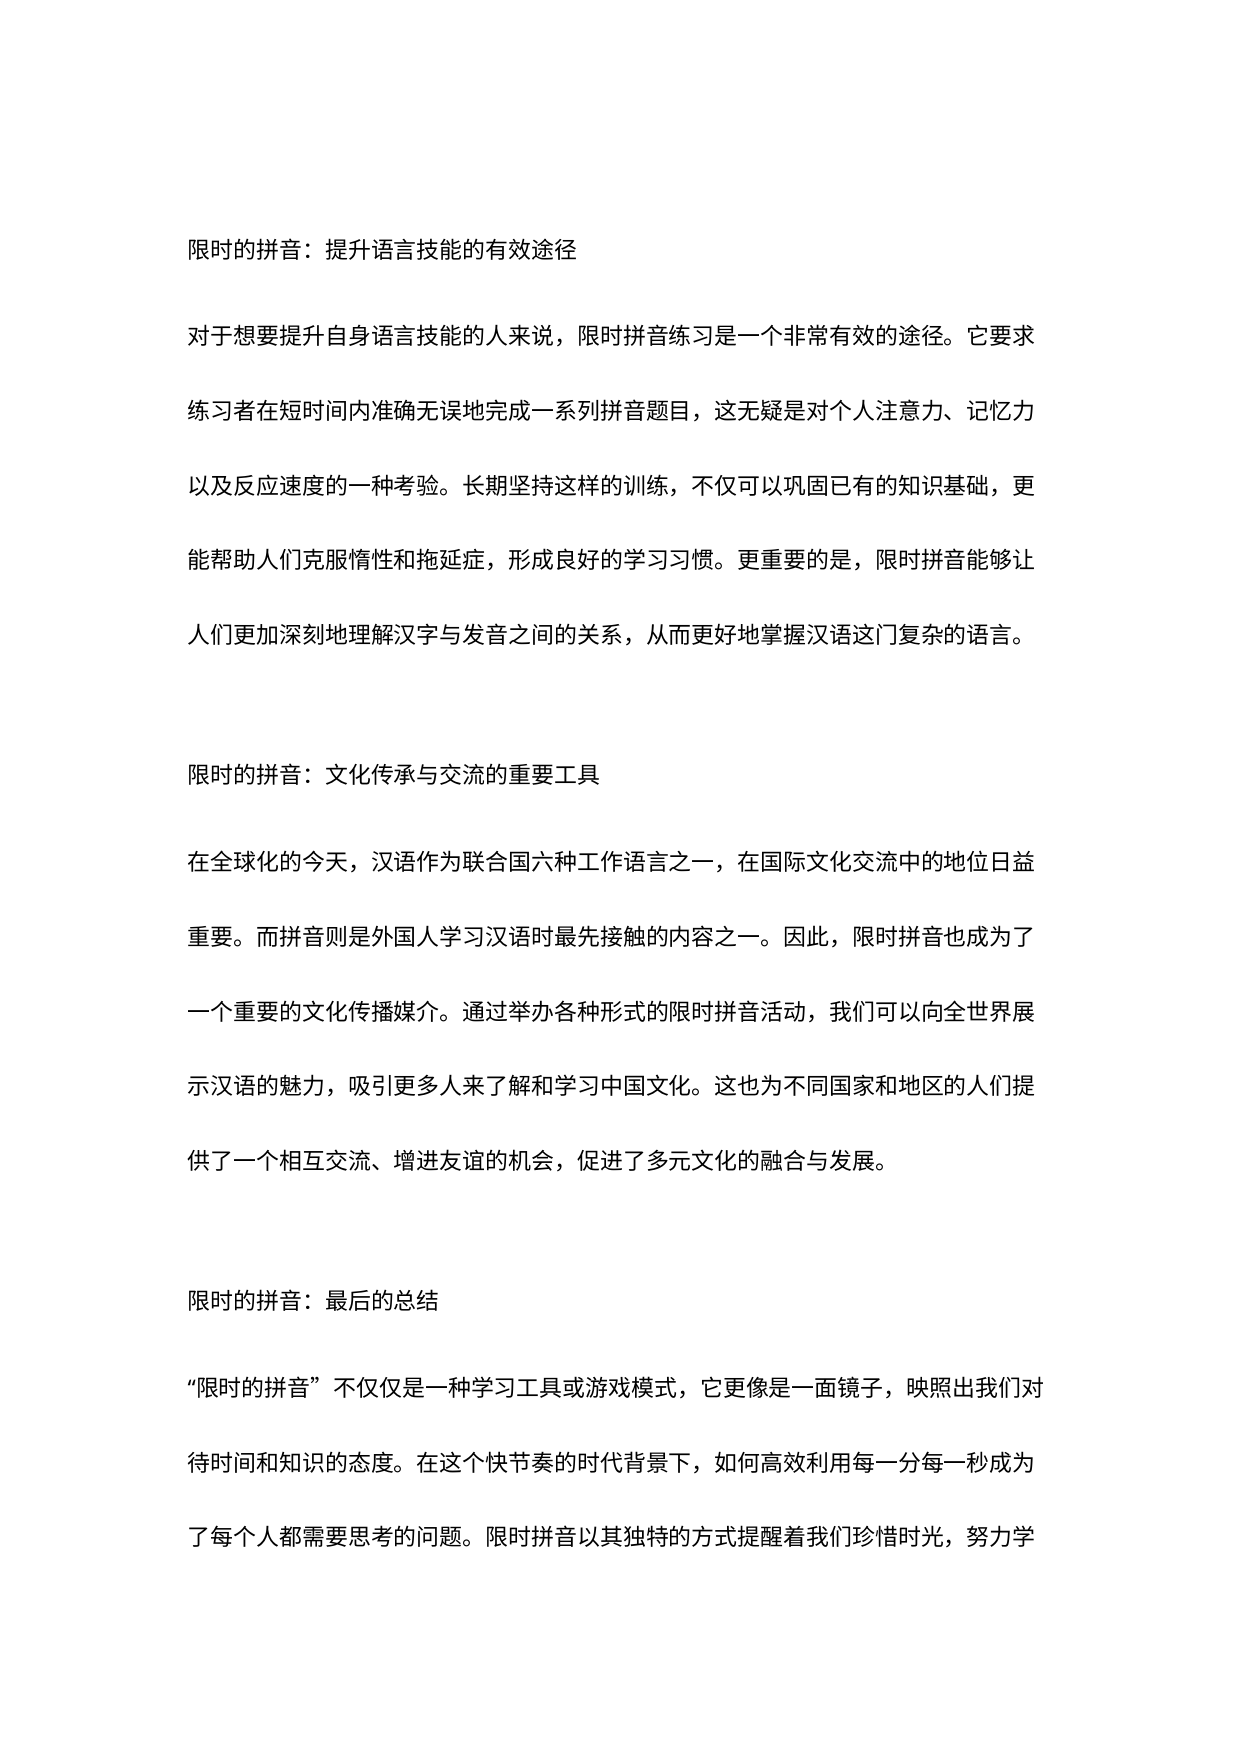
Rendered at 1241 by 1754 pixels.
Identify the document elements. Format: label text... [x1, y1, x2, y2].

text 限时的拼音：最后的总结 [187, 1267, 1053, 1332]
text 对于想要提升自身语言技能的人来说，限时拼音练习是一个非常有效的途径。它要求练习者在短时间内准确无误地完成一系列拼音题目，这无疑是对个人注意力、记忆力以及反应速度的一种考验。长期坚持这样的训练，不仅可以巩固已有的知识基础，更能帮助人们克服惰性和拖延症，形成良好的学习习惯。更重要的是，限时拼音能够让人们更加深刻地理解汉字与发音之间的关系，从而更好地掌握汉语这门复杂的语言。 [187, 302, 1053, 666]
text 在全球化的今天，汉语作为联合国六种工作语言之一，在国际文化交流中的地位日益重要。而拼音则是外国人学习汉语时最先接触的内容之一。因此，限时拼音也成为了一个重要的文化传播媒介。通过举办各种形式的限时拼音活动，我们可以向全世界展示汉语的魅力，吸引更多人来了解和学习中国文化。这也为不同国家和地区的人们提供了一个相互交流、增进友谊的机会，促进了多元文化的融合与发展。 [187, 828, 1053, 1192]
text 限时的拼音：文化传承与交流的重要工具 [187, 742, 1053, 807]
text 限时的拼音：提升语言技能的有效途径 [187, 216, 1053, 281]
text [187, 1354, 1053, 1568]
